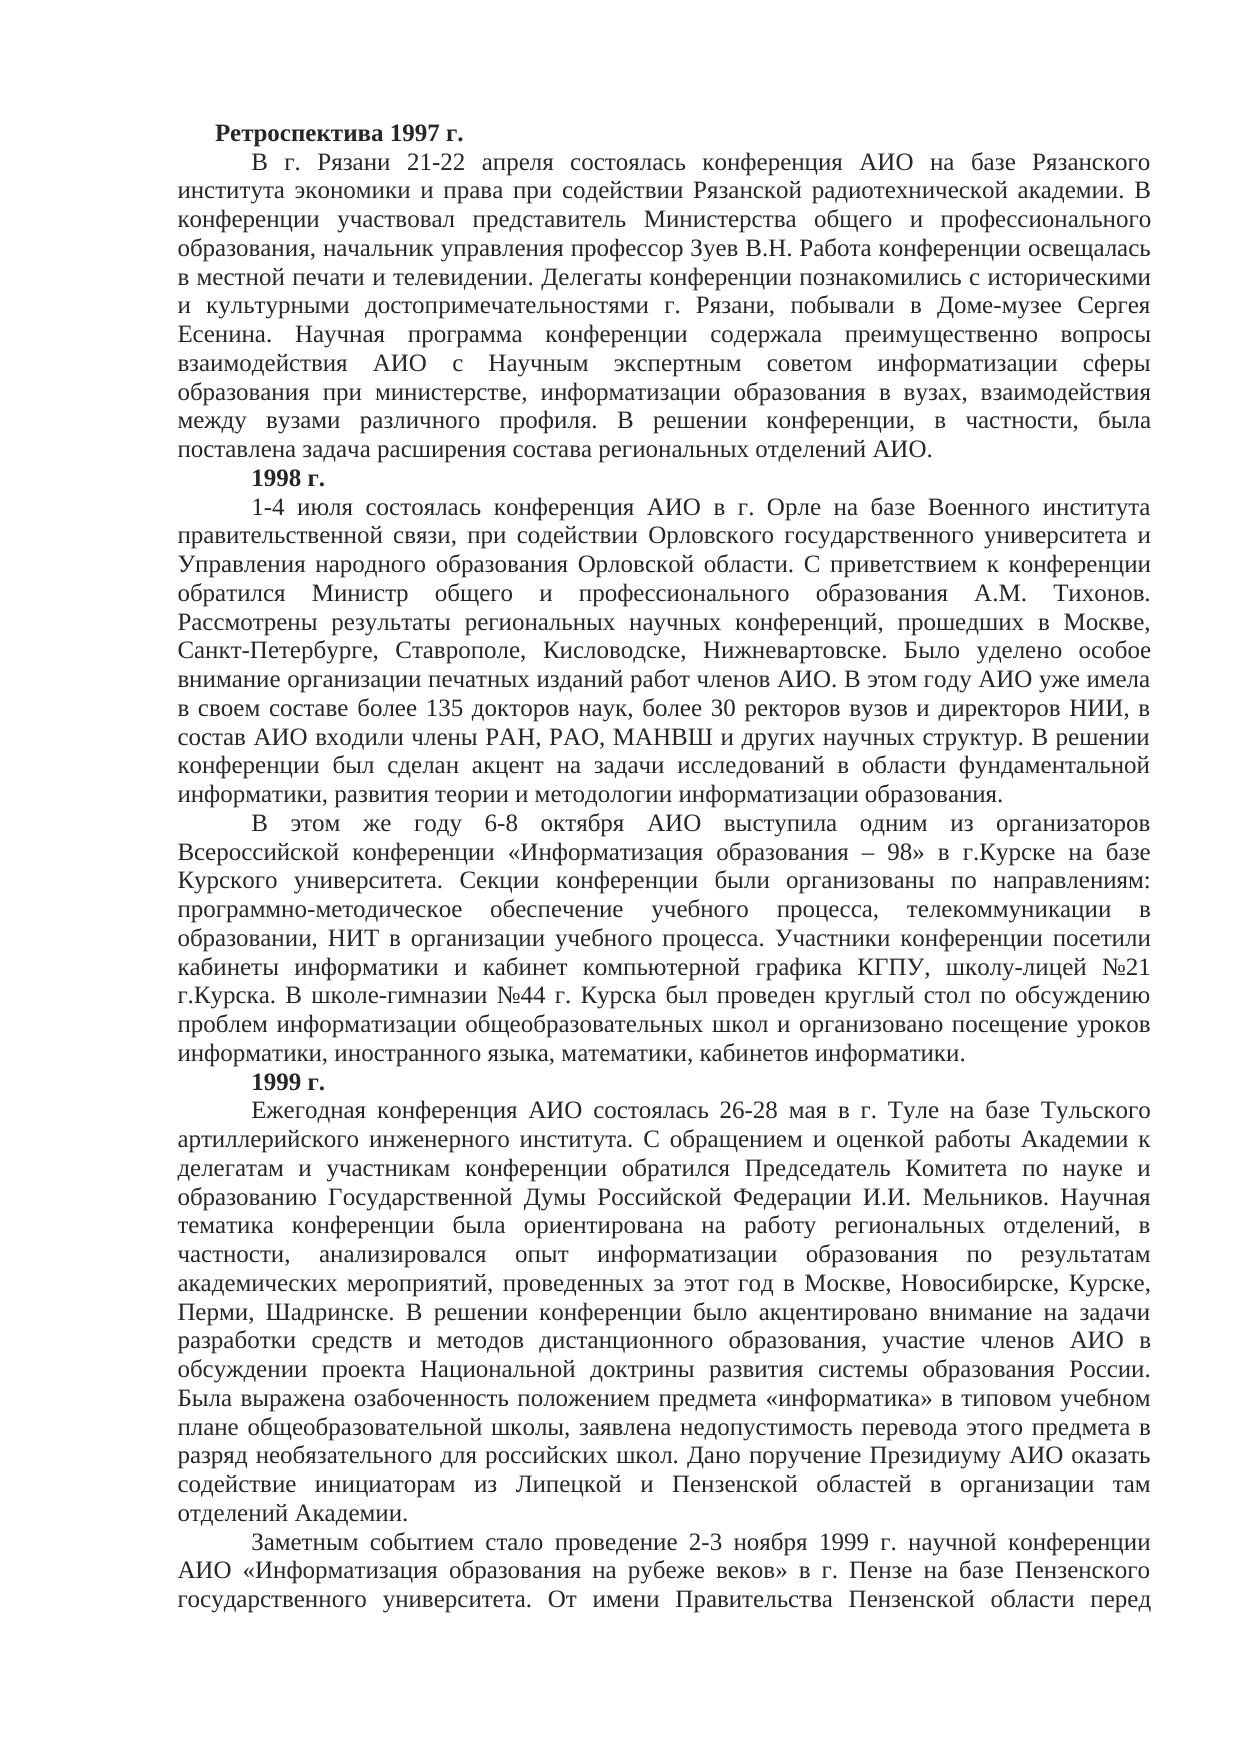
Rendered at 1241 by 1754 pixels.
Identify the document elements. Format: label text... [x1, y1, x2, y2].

text 1999 г. [177, 1067, 1152, 1096]
text В этом же году 6-8 октября АИО выступила одним из организаторов Всероссийской конференции «Информатизация образования – 98» в г.Курске на базе Курского университета. Секции конференции были организованы по направлениям: программно-методическое обеспечение учебного процесса, телекоммуникации в образовании, НИТ в организации учебного процесса. Участники конференции посетили кабинеты информатики и кабинет компьютерной графика КГПУ, школу-лицей №21 г.Курска. В школе-гимназии №44 г. Курска был проведен круглый стол по обсуждению проблем информатизации общеобразовательных школ и организовано посещение уроков информатики, иностранного языка, математики, кабинетов информатики. [177, 808, 1152, 1067]
text Ретроспектива 1997 г. [177, 118, 1152, 147]
text Ежегодная конференция АИО состоялась 26-28 мая в г. Туле на базе Тульского артиллерийского инженерного института. С обращением и оценкой работы Академии к делегатам и участникам конференции обратился Председатель Комитета по науке и образованию Государственной Думы Российской Федерации И.И. Мельников. Научная тематика конференции была ориентирована на работу региональных отделений, в частности, анализировался опыт информатизации образования по результатам академических мероприятий, проведенных за этот год в Москве, Новосибирске, Курске, Перми, Шадринске. В решении конференции было акцентировано внимание на задачи разработки средств и методов дистанционного образования, участие членов АИО в обсуждении проекта Национальной доктрины развития системы образования России. Была выражена озабоченность положением предмета «информатика» в типовом учебном плане общеобразовательной школы, заявлена недопустимость перевода этого предмета в разряд необязательного для российских школ. Дано поручение Президиуму АИО оказать содействие инициаторам из Липецкой и Пензенской областей в организации там отделений Академии. [177, 1096, 1152, 1527]
text В г. Рязани 21-22 апреля состоялась конференция АИО на базе Рязанского института экономики и права при содействии Рязанской радиотехнической академии. В конференции участвовал представитель Министерства общего и профессионального образования, начальник управления профессор Зуев В.Н. Работа конференции освещалась в местной печати и телевидении. Делегаты конференции познакомились с историческими и культурными достопримечательностями г. Рязани, побывали в Доме-музее Сергея Есенина. Научная программа конференции содержала преимущественно вопросы взаимодействия АИО с Научным экспертным советом информатизации сферы образования при министерстве, информатизации образования в вузах, взаимодействия между вузами различного профиля. В решении конференции, в частности, была поставлена задача расширения состава региональных отделений АИО. [177, 147, 1152, 463]
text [177, 1527, 1152, 1613]
text 1998 г. [177, 463, 1152, 492]
text 1-4 июля состоялась конференция АИО в г. Орле на базе Военного института правительственной связи, при содействии Орловского государственного университета и Управления народного образования Орловской области. С приветствием к конференции обратился Министр общего и профессионального образования А.М. Тихонов. Рассмотрены результаты региональных научных конференций, прошедших в Москве, Санкт-Петербурге, Ставрополе, Кисловодске, Нижневартовске. Было уделено особое внимание организации печатных изданий работ членов АИО. В этом году АИО уже имела в своем составе более 135 докторов наук, более 30 ректоров вузов и директоров НИИ, в состав АИО входили члены РАН, РАО, МАНВШ и других научных структур. В решении конференции был сделан акцент на задачи исследований в области фундаментальной информатики, развития теории и методологии информатизации образования. [177, 492, 1152, 808]
